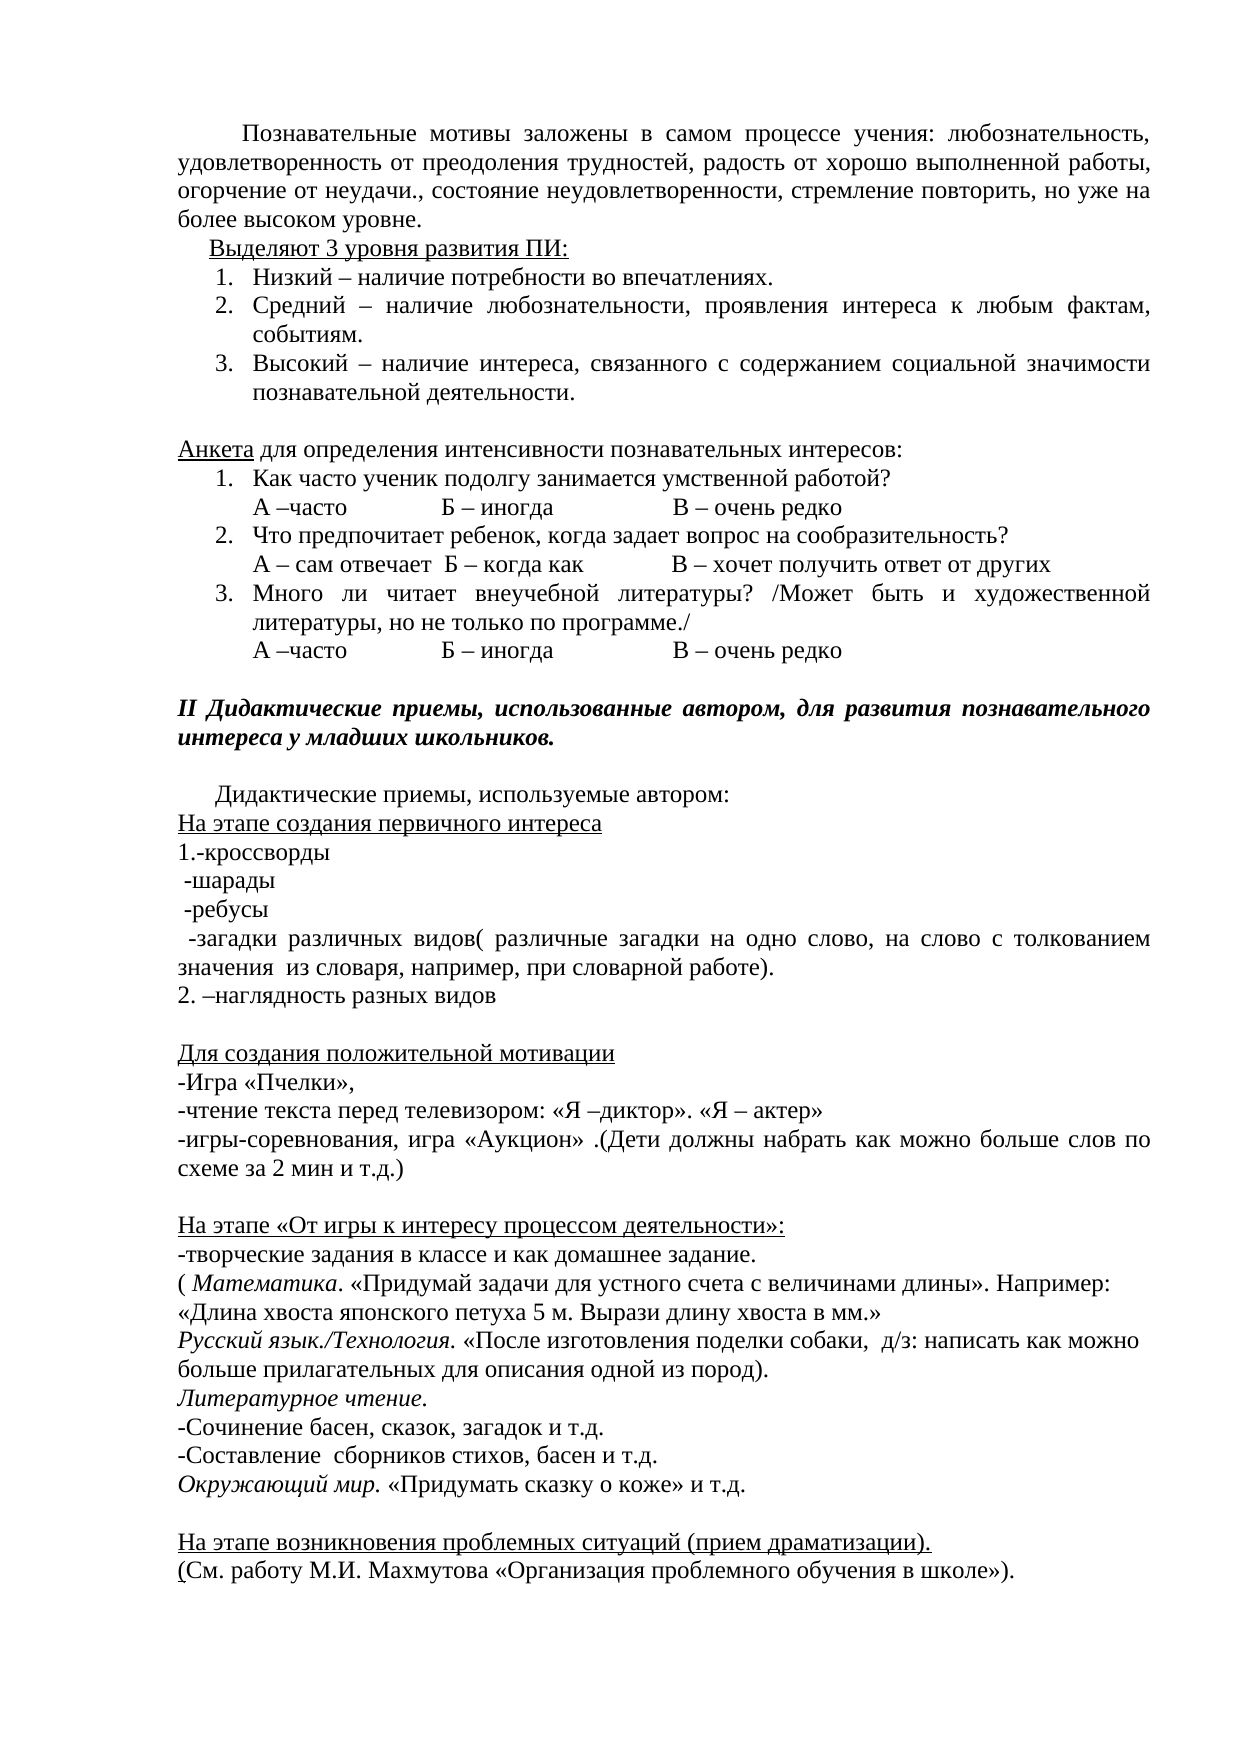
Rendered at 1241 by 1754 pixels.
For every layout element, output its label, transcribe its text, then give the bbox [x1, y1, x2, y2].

list А –часто Б – иногда В – очень редко [252, 636, 1152, 664]
text 2. –наглядность разных видов [177, 981, 1152, 1009]
text ( Математика. «Придумай задачи для устного счета с величинами длины». Например: «Длина хвоста японского петуха 5 м. Вырази длину хвоста в мм.» [177, 1268, 1152, 1326]
text -Составление сборников стихов, басен и т.д. [177, 1441, 1152, 1469]
text II Дидактические приемы, использованные автором, для развития познавательного интереса у младших школьников. [177, 693, 1152, 751]
text Познавательные мотивы заложены в самом процессе учения: любознательность, удовлетворенность от преодоления трудностей, радость от хорошо выполненной работы, огорчение от неудачи., состояние неудовлетворенности, стремление повторить, но уже на более высоком уровне. [177, 118, 1152, 233]
text 1.-кроссворды [177, 837, 1152, 866]
text На этапе «От игры к интересу процессом деятельности»: [177, 1211, 1152, 1239]
text Анкета для определения интенсивности познавательных интересов: [177, 434, 1152, 463]
list Высокий – наличие интереса, связанного с содержанием социальной значимости познавательной деятельности. [215, 348, 1152, 406]
text -Сочинение басен, сказок, загадок и т.д. [177, 1412, 1152, 1441]
text -ребусы [177, 894, 1152, 923]
text Окружающий мир. «Придумать сказку о коже» и т.д. [177, 1469, 1152, 1498]
text Русский язык./Технология. «После изготовления поделки собаки, д/з: написать как можно больше прилагательных для описания одной из пород). [177, 1326, 1152, 1383]
text -шарады [177, 866, 1152, 894]
text -игры-соревнования, игра «Аукцион» .(Дети должны набрать как можно больше слов по схеме за 2 мин и т.д.) [177, 1124, 1152, 1182]
text Выделяют 3 уровня развития ПИ: [177, 233, 1152, 262]
list Много ли читает внеучебной литературы? /Может быть и художественной литературы, но не только по программе./ [215, 578, 1152, 636]
list Средний – наличие любознательности, проявления интереса к любым фактам, событиям. [215, 291, 1152, 348]
text На этапе создания первичного интереса [177, 808, 1152, 837]
list А –часто Б – иногда В – очень редко [252, 492, 1152, 521]
text На этапе возникновения проблемных ситуаций (прием драматизации). [177, 1527, 1152, 1556]
list Что предпочитает ребенок, когда задает вопрос на сообразительность? [215, 521, 1152, 549]
list Низкий – наличие потребности во впечатлениях. [215, 262, 1152, 291]
text (См. работу М.И. Махмутова «Организация проблемного обучения в школе»). [177, 1556, 1152, 1584]
text Дидактические приемы, используемые автором: [177, 779, 1152, 808]
text -Игра «Пчелки», [177, 1067, 1152, 1096]
text -загадки различных видов( различные загадки на одно слово, на слово с толкованием значения из словаря, например, при словарной работе). [177, 923, 1152, 981]
text Литературное чтение. [177, 1383, 1152, 1412]
list Как часто ученик подолгу занимается умственной работой? [215, 463, 1152, 492]
text А – сам отвечает Б – когда как В – хочет получить ответ от других [252, 549, 1152, 578]
text Для создания положительной мотивации [177, 1038, 1152, 1067]
text -чтение текста перед телевизором: «Я –диктор». «Я – актер» [177, 1096, 1152, 1124]
text -творческие задания в классе и как домашнее задание. [177, 1239, 1152, 1268]
